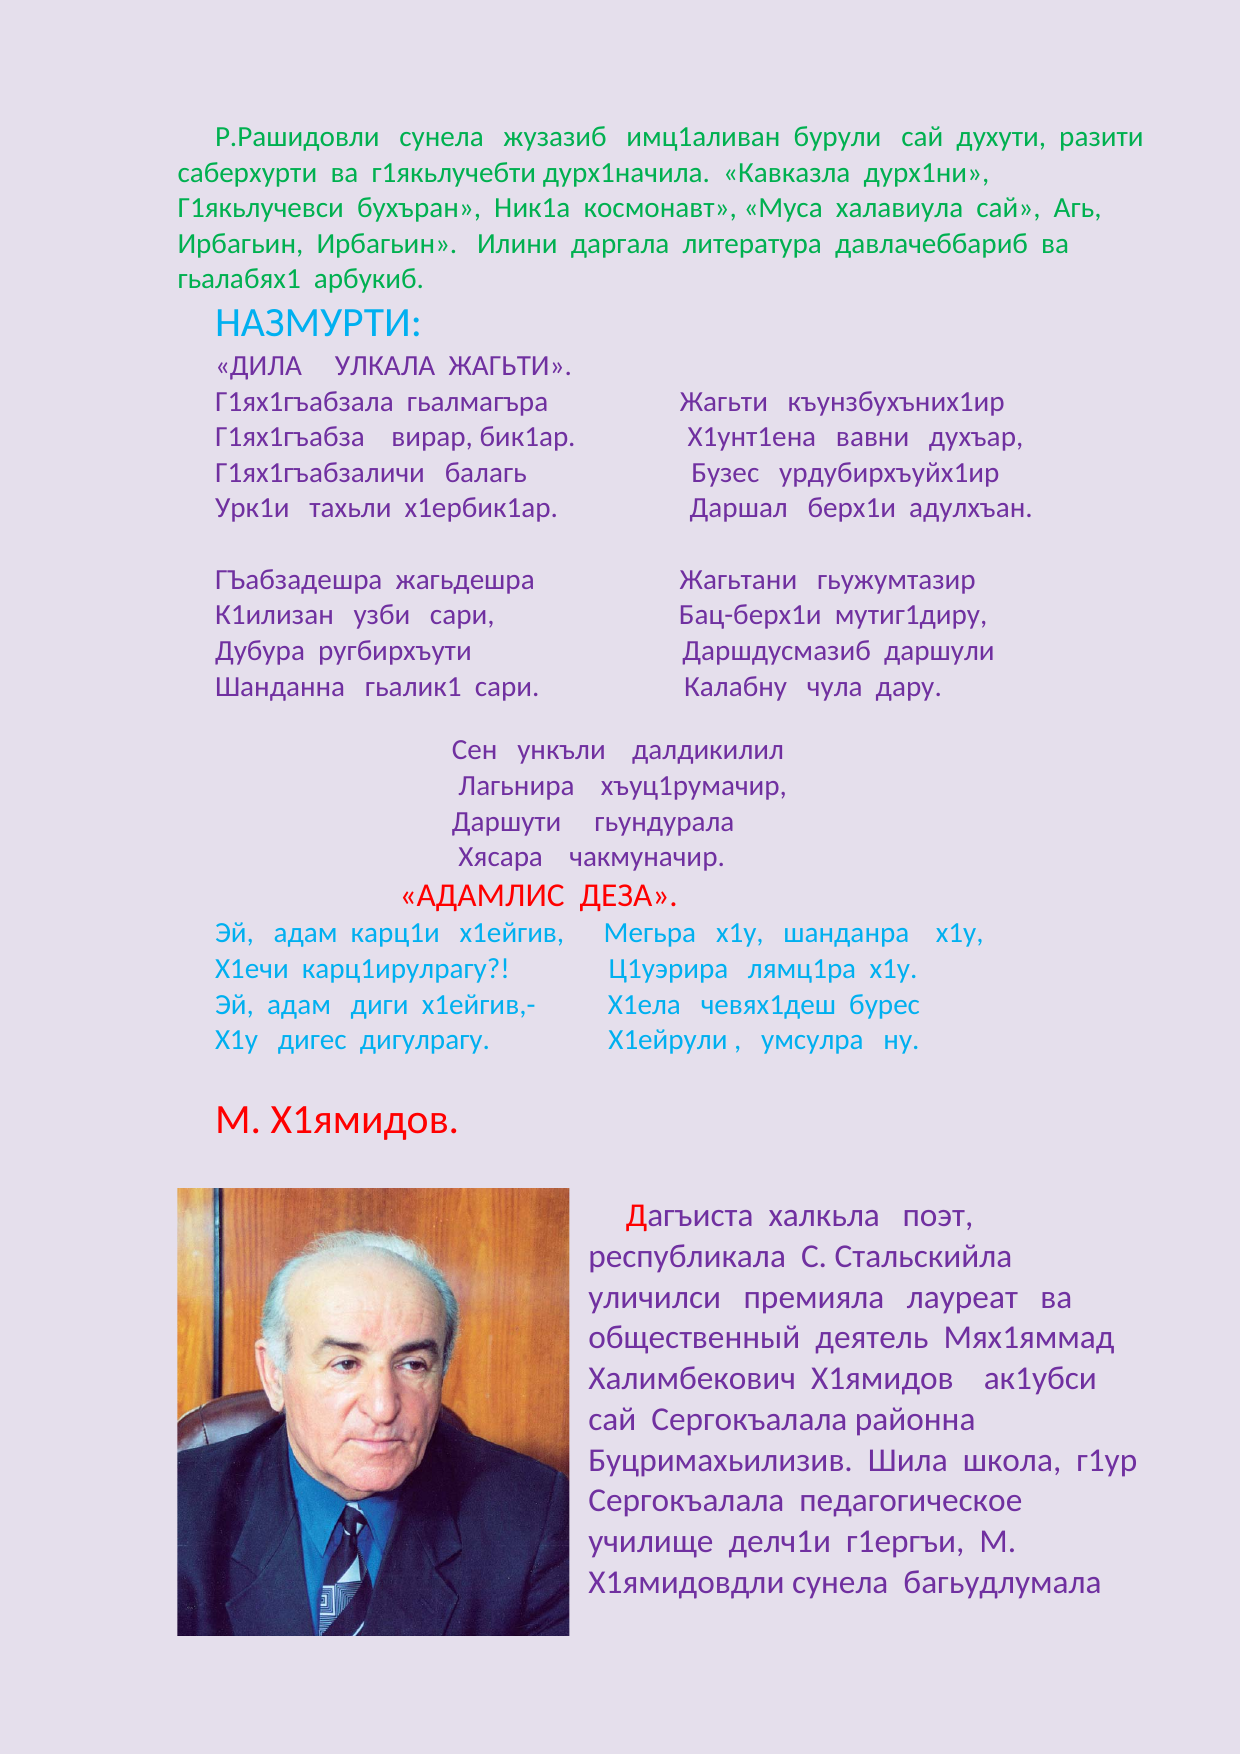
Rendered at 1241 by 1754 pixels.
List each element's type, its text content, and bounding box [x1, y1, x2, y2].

text Шанданна гьалик1 сари. Калабну чула дару. [177, 668, 1152, 703]
text Г1ях1гъабзала гьалмагъра Жагьти къунзбухъних1ир [177, 383, 1152, 418]
text Даршути гьундурала [177, 803, 1152, 838]
text Лагьнира хъуц1румачир, [177, 767, 1152, 803]
text Г1ях1гъабза вирар, бик1ар. Х1унт1ена вавни духъар, [177, 418, 1152, 454]
text Сен ункъли далдикилил [177, 731, 1152, 767]
text «АДАМЛИС ДЕЗА». [177, 874, 1152, 914]
text Урк1и тахьли х1ербик1ар. Даршал берх1и адулхъан. [177, 489, 1152, 525]
text ГЪабзадешра жагьдешра Жагьтани гьужумтазир [177, 561, 1152, 596]
text М. Х1ямидов. [177, 1093, 1152, 1143]
picture [177, 1188, 570, 1636]
text Эй, адам карц1и х1ейгив, Мегьра х1у, шанданра х1у, [177, 914, 1152, 950]
text Г1ях1гъабзаличи балагь Бузес урдубирхъуйх1ир [177, 454, 1152, 489]
text Х1ечи карц1ирулрагу?! Ц1уэрира лямц1ра х1у. [177, 950, 1152, 986]
text Хясара чакмуначир. [177, 838, 1152, 874]
text «ДИЛА УЛКАЛА ЖАГЬТИ». [177, 347, 1152, 383]
text К1илизан узби сари, Бац-берх1и мутиг1диру, [177, 596, 1152, 632]
text Х1у дигес дигулрагу. Х1ейрули , умсулра ну. [177, 1021, 1152, 1057]
text Р.Рашидовли сунела жузазиб имц1аливан бурули сай духути, разити саберхурти ва г1якьлучебти дурх1начила. «Кавказла дурх1ни», Г1якьлучевси бухъран», Ник1а космонавт», «Муса халавиула сай», Агь, Ирбагьин, Ирбагьин». Илини даргала литература давлачеббариб ва гьалабях1 арбукиб. [177, 118, 1152, 296]
text Эй, адам диги х1ейгив,- Х1ела чевях1деш бурес [177, 986, 1152, 1021]
text НАЗМУРТИ: [177, 296, 1152, 347]
text Дубура ругбирхъути Даршдусмазиб даршули [177, 632, 1152, 668]
